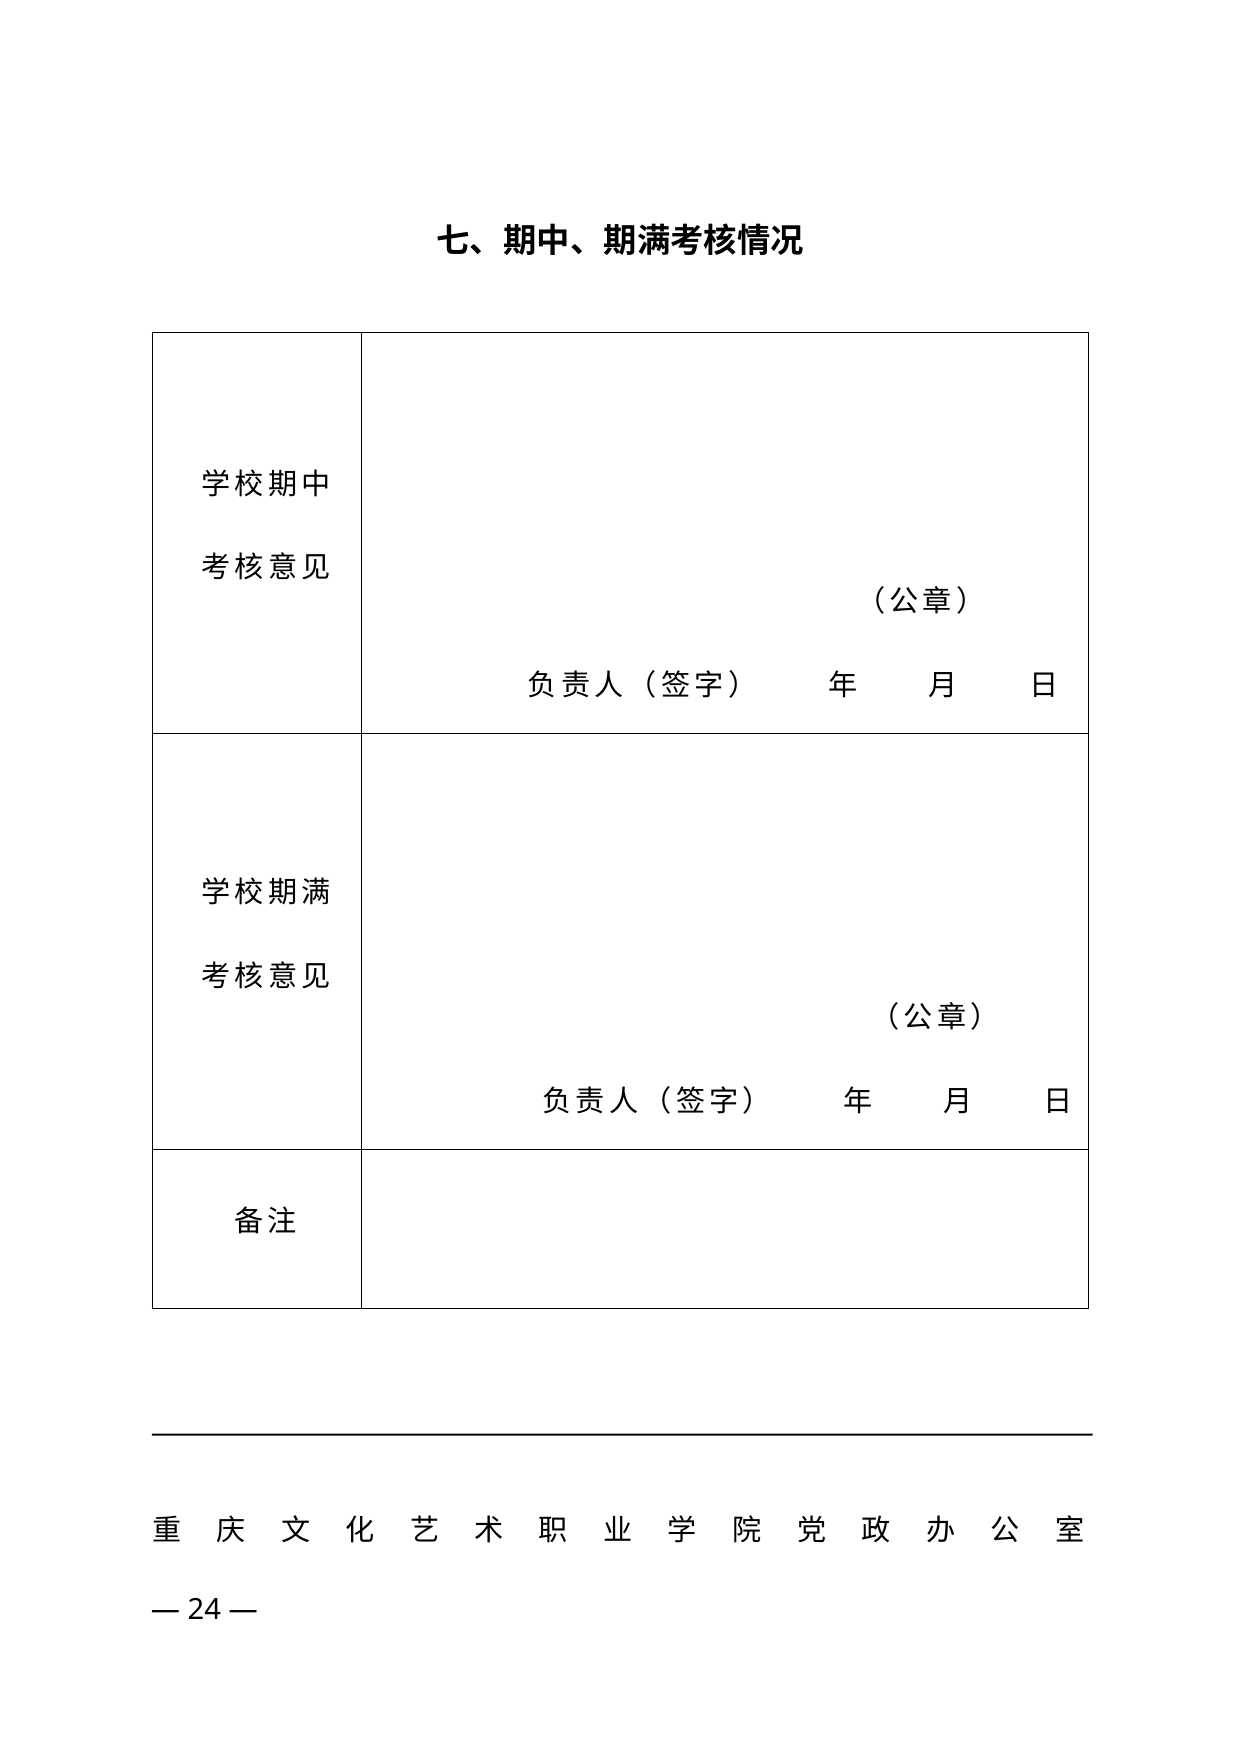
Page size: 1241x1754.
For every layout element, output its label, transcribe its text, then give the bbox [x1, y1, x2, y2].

table_cell 备注 [153, 1150, 361, 1307]
table_cell 学校期满 考核意见 [153, 734, 361, 1149]
table_cell （公章） 负责人（签字） 年 月 日 [362, 734, 1088, 1149]
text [152, 1436, 1088, 1558]
list 期中、期满考核情况 [152, 207, 1088, 332]
table_header 学校期中 考核意见 [153, 333, 361, 733]
table_header （公章） 负责人（签字） 年 月 日 [362, 333, 1088, 733]
table_cell [362, 1150, 1088, 1307]
